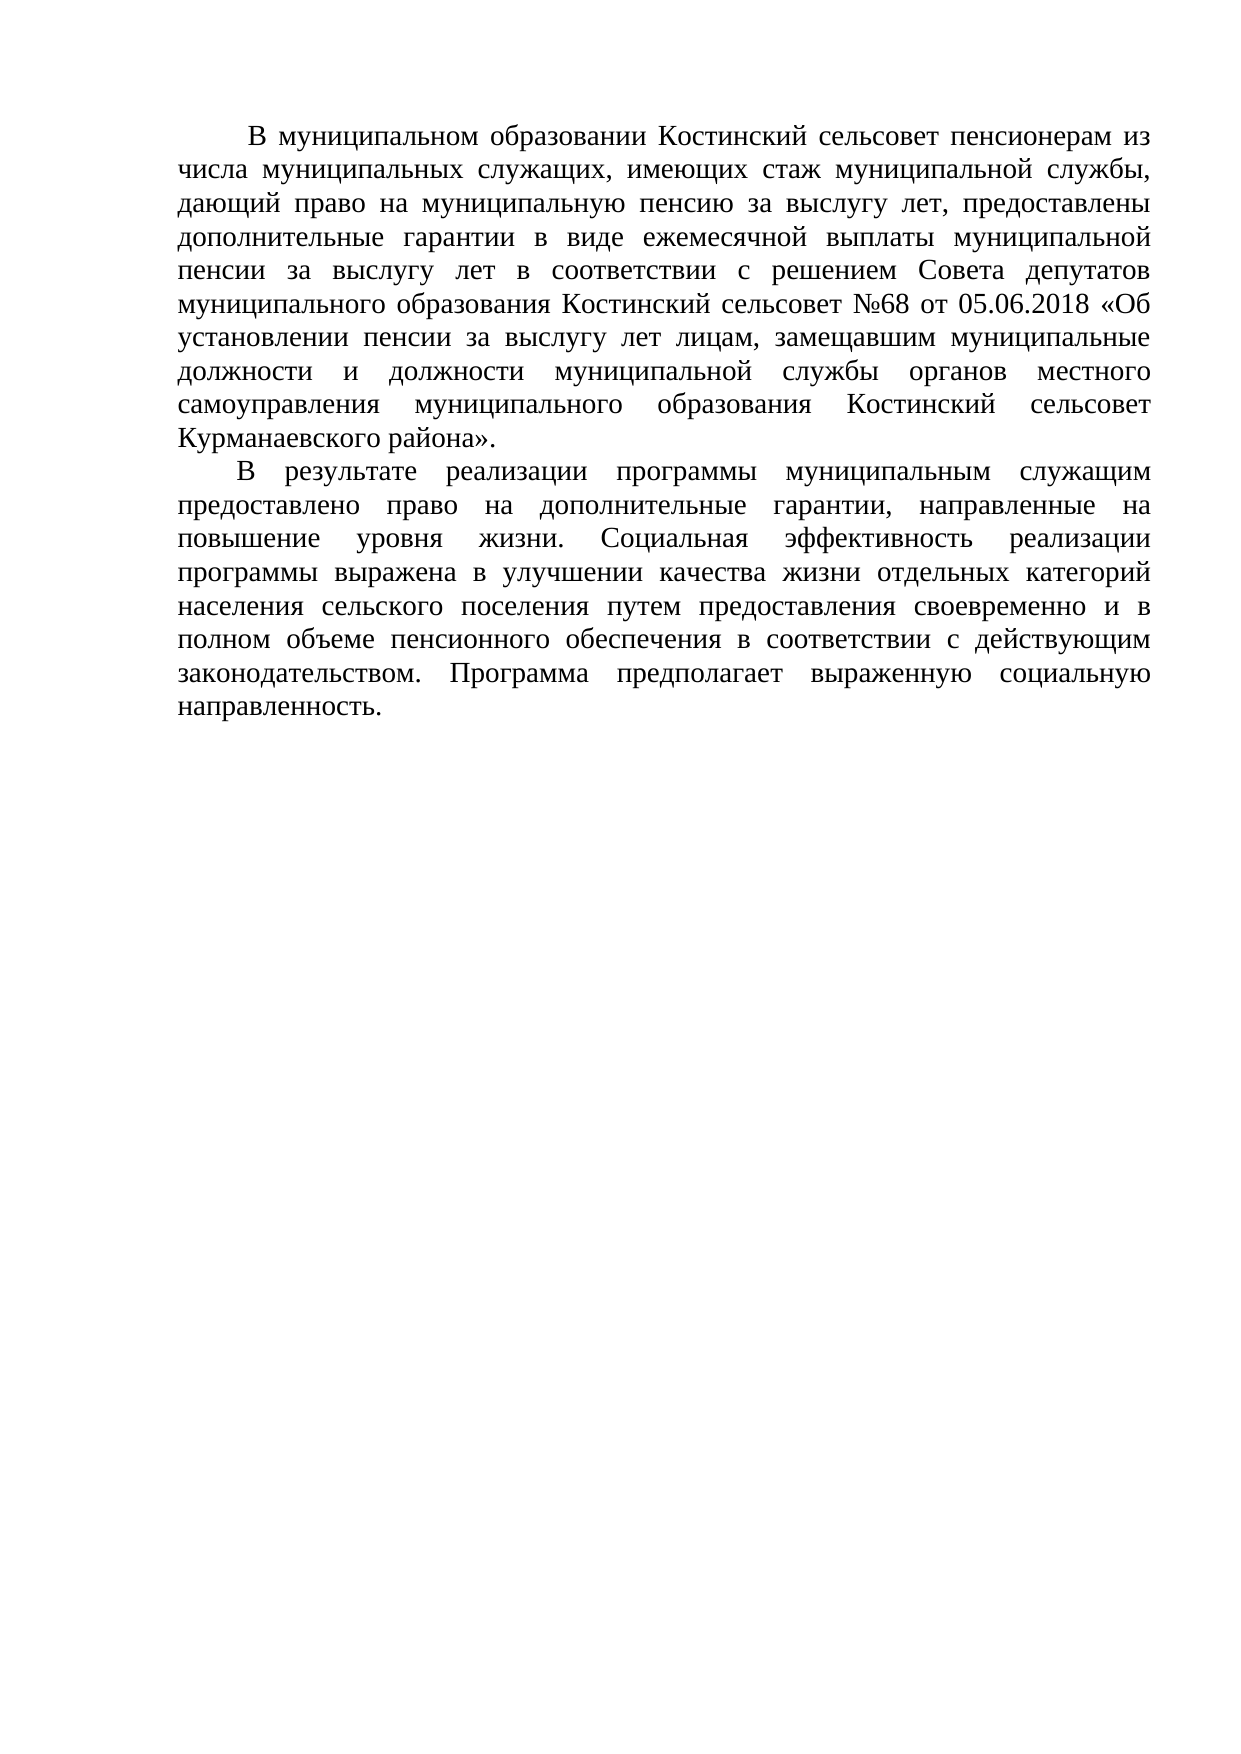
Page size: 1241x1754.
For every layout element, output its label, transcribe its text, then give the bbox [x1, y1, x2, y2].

text В муниципальном образовании Костинский сельсовет пенсионерам из числа муниципальных служащих, имеющих стаж муниципальной службы, дающий право на муниципальную пенсию за выслугу лет, предоставлены дополнительные гарантии в виде ежемесячной выплаты муниципальной пенсии за выслугу лет в соответствии с решением Совета депутатов муниципального образования Костинский сельсовет №68 от 05.06.2018 «Об установлении пенсии за выслугу лет лицам, замещавшим муниципальные должности и должности муниципальной службы органов местного самоуправления муниципального образования Костинский сельсовет Курманаевского района». [177, 118, 1152, 453]
text В результате реализации программы муниципальным служащим предоставлено право на дополнительные гарантии, направленные на повышение уровня жизни. Социальная эффективность реализации программы выражена в улучшении качества жизни отдельных категорий населения сельского поселения путем предоставления своевременно и в полном объеме пенсионного обеспечения в соответствии с действующим законодательством. Программа предполагает выраженную социальную направленность. [177, 453, 1152, 722]
